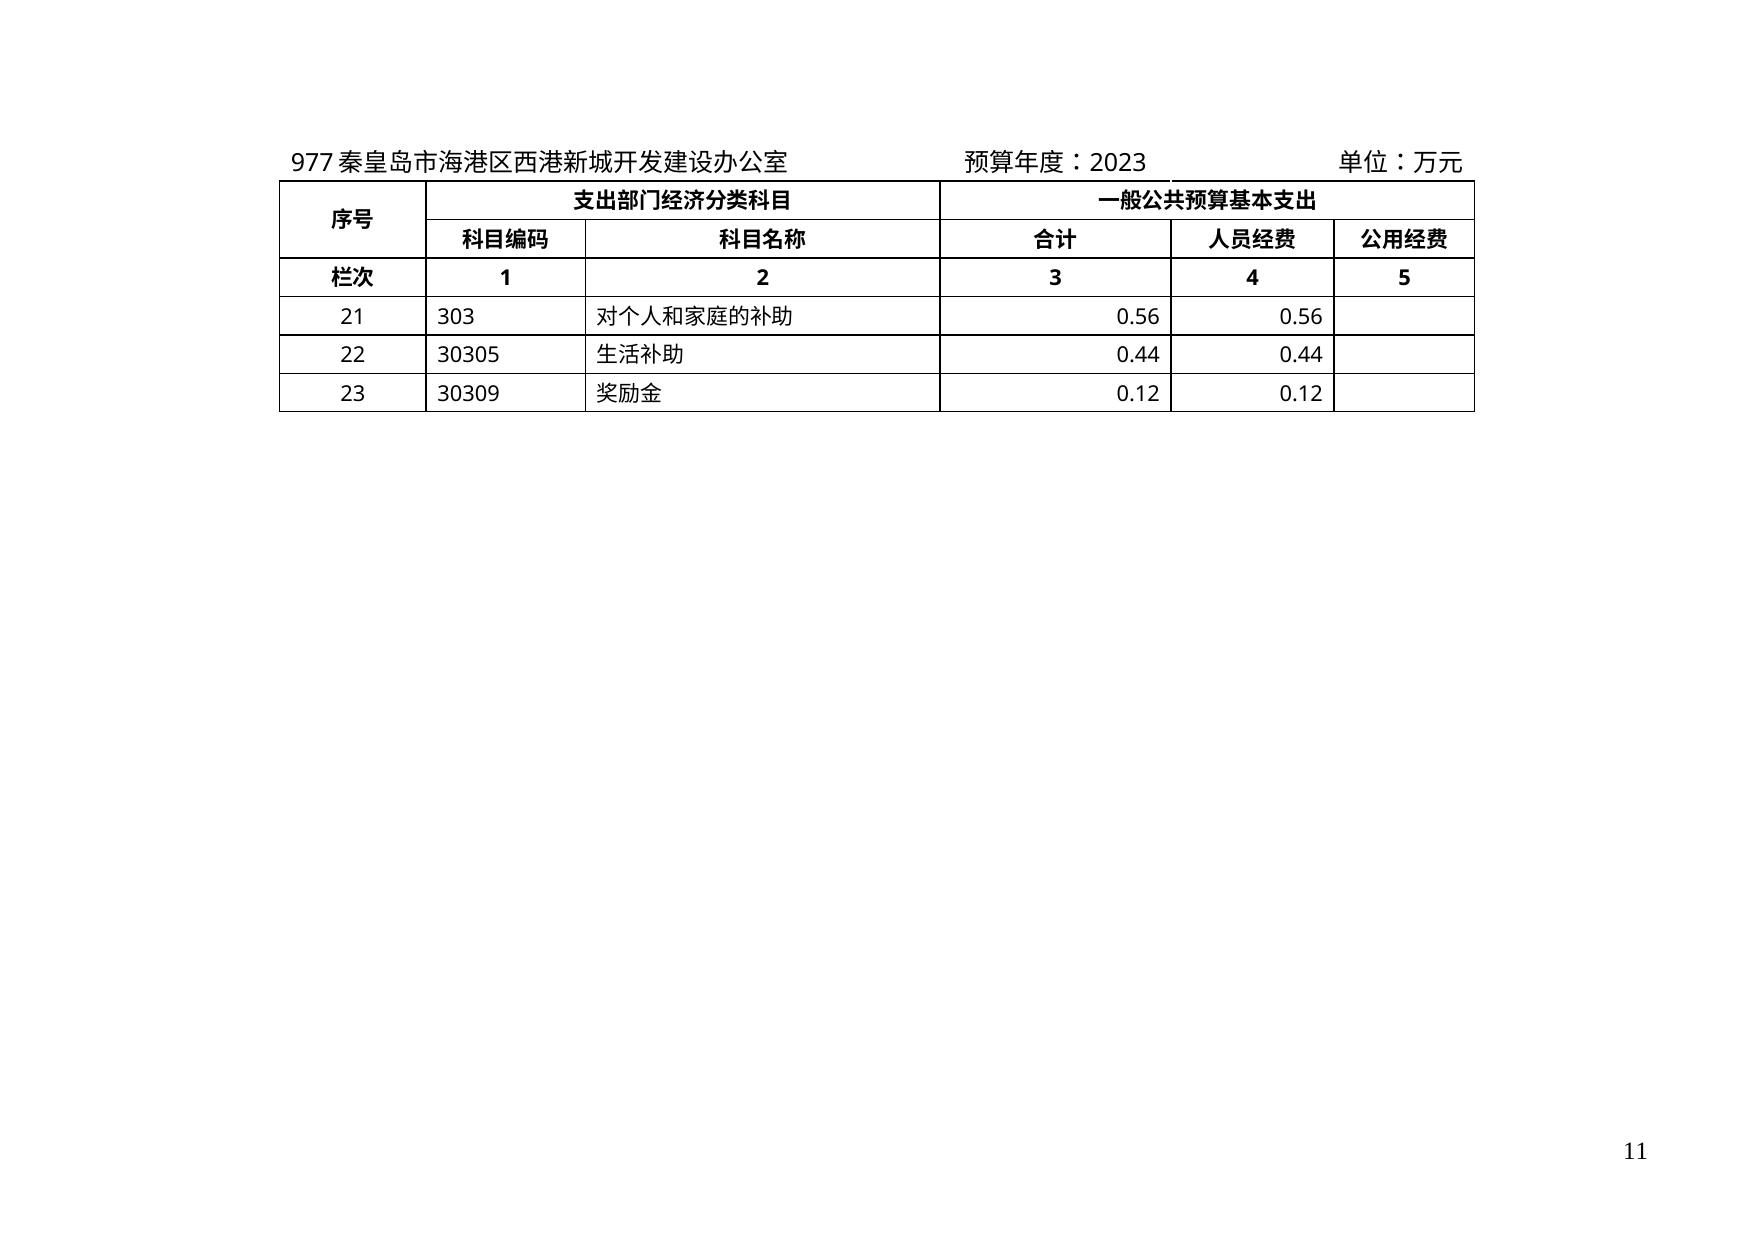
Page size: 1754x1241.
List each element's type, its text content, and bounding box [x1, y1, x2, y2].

table_cell 30309 [427, 374, 585, 411]
table_cell 科目编码 [427, 220, 585, 257]
table_header 977秦皇岛市海港区西港新城开发建设办公室 [280, 143, 939, 180]
table_cell 30305 [427, 336, 585, 372]
table_cell 支出部门经济分类科目 [427, 182, 939, 219]
table_cell 栏次 [280, 259, 425, 296]
table_cell 生活补助 [586, 336, 939, 372]
table_header 预算年度：2023 [941, 143, 1170, 180]
table_cell 2 [586, 259, 939, 296]
table_cell 科目名称 [586, 220, 939, 257]
table_cell 3 [941, 259, 1170, 296]
table_cell 1 [427, 259, 585, 296]
table_cell 0.56 [1172, 297, 1333, 334]
table_cell 合计 [941, 220, 1170, 257]
table_cell 奖励金 [586, 374, 939, 411]
table_cell 序号 [280, 182, 425, 257]
table_cell 303 [427, 297, 585, 334]
table_cell 0.44 [1172, 336, 1333, 372]
table_cell [1335, 297, 1474, 334]
table_header 单位：万元 [1172, 143, 1474, 180]
table_cell 4 [1172, 259, 1333, 296]
table_cell 人员经费 [1172, 220, 1333, 257]
table_cell 22 [280, 336, 425, 372]
table_cell 5 [1335, 259, 1474, 296]
table_cell [1335, 374, 1474, 411]
table_cell 0.56 [941, 297, 1170, 334]
table_cell 公用经费 [1335, 220, 1474, 257]
table_cell 0.12 [941, 374, 1170, 411]
table_cell 0.12 [1172, 374, 1333, 411]
table_cell 21 [280, 297, 425, 334]
table_cell 对个人和家庭的补助 [586, 297, 939, 334]
table_cell 23 [280, 374, 425, 411]
table_cell [1335, 336, 1474, 372]
table_cell 一般公共预算基本支出 [941, 182, 1474, 219]
table_cell 0.44 [941, 336, 1170, 372]
